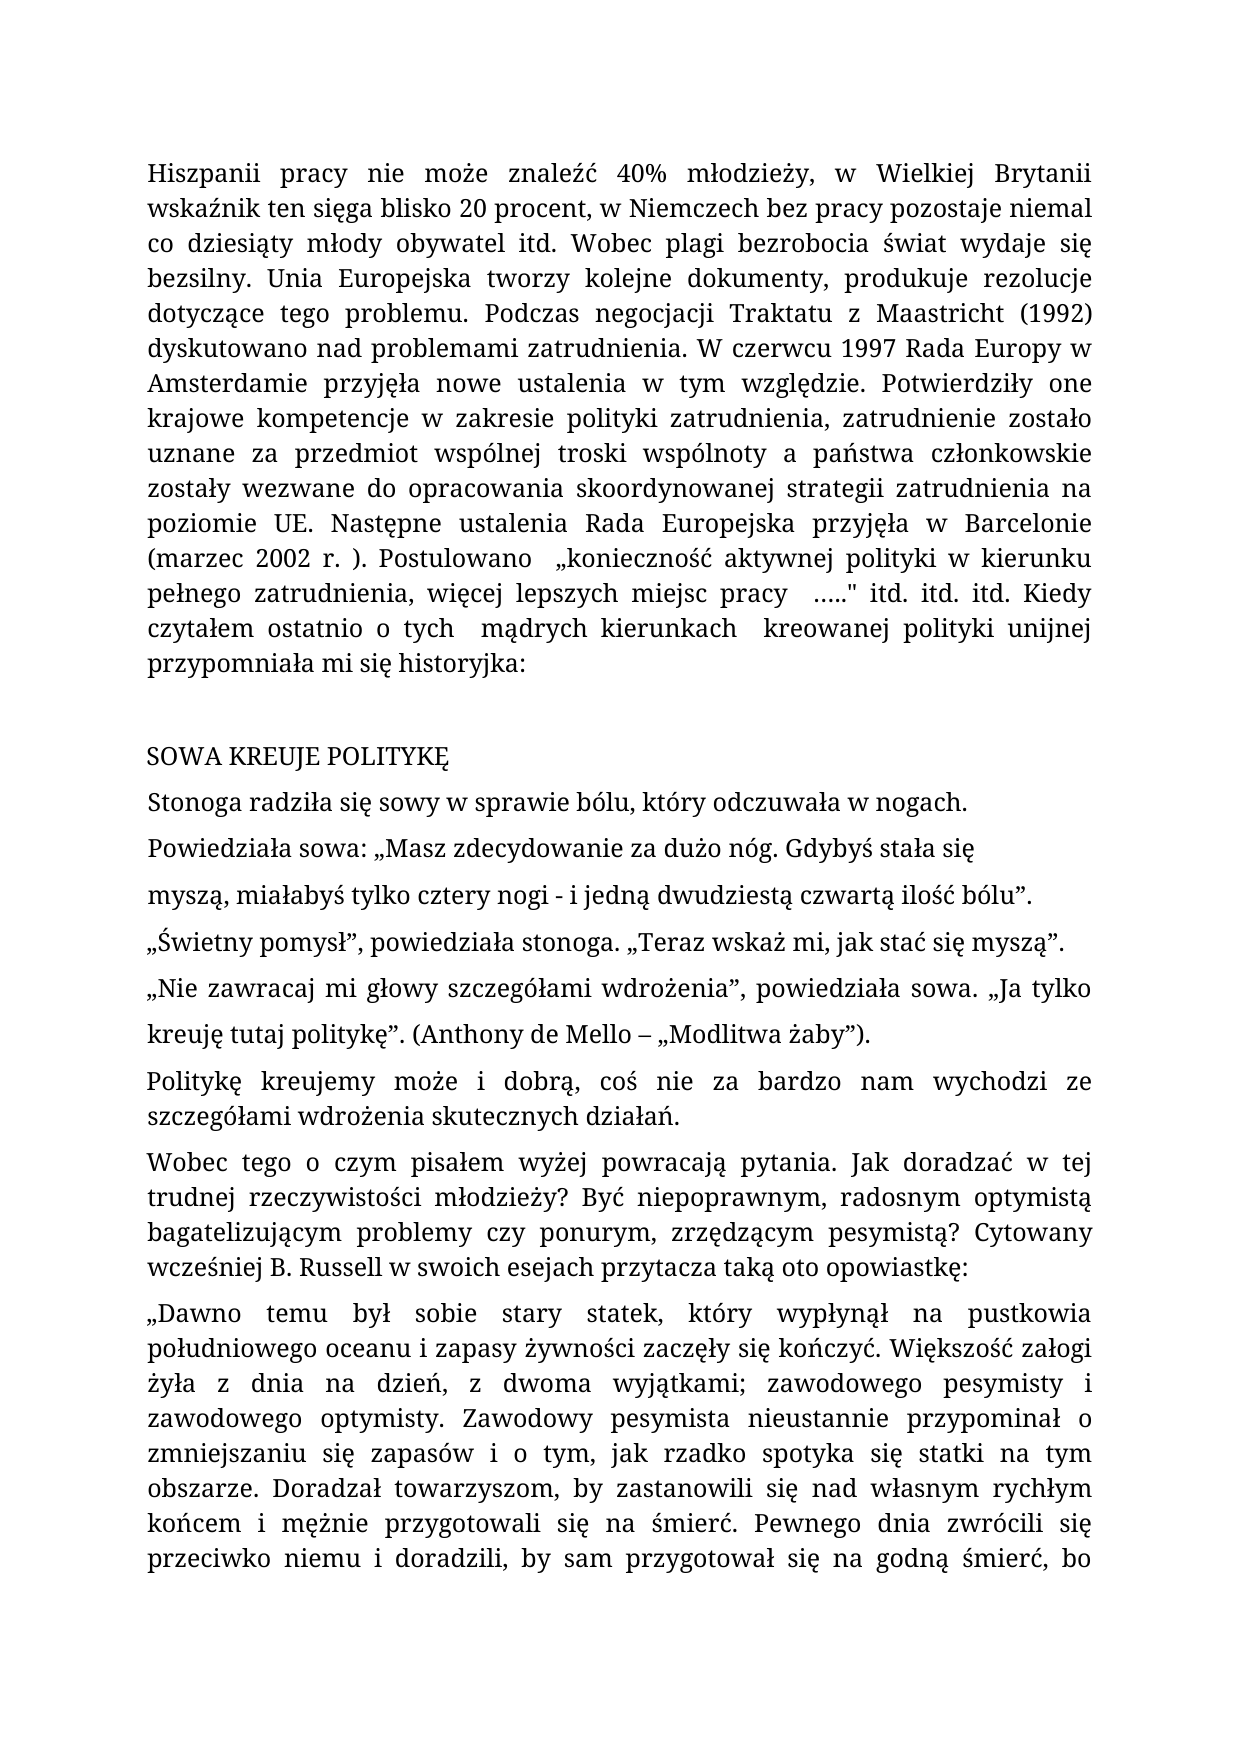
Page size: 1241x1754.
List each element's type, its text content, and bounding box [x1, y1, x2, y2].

text Wobec tego o czym pisałem wyżej powracają pytania. Jak doradzać w tej trudnej rzeczywistości młodzieży? Być niepoprawnym, radosnym optymistą bagatelizującym problemy czy ponurym, zrzędzącym pesymistą? Cytowany wcześniej B. Russell w swoich esejach przytacza taką oto opowiastkę: [146, 1145, 1093, 1284]
text SOWA KREUJE POLITYKĘ [146, 738, 1093, 772]
text „Świetny pomysł”, powiedziała stonoga. „Teraz wskaż mi, jak stać się myszą”. [146, 924, 1093, 958]
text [146, 155, 1093, 679]
text Stonoga radziła się sowy w sprawie bólu, który odczuwała w nogach. Powiedziała sowa: „Masz zdecydowanie za dużo nóg. Gdybyś stała się myszą, miałabyś tylko cztery nogi - i jedną dwudziestą czwartą ilość bólu”. [147, 784, 1060, 912]
text Politykę kreujemy może i dobrą, coś nie za bardzo nam wychodzi ze szczegółami wdrożenia skutecznych działań. [146, 1063, 1093, 1133]
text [146, 1296, 1093, 1575]
text „Nie zawracaj mi głowy szczegółami wdrożenia”, powiedziała sowa. „Ja tylko kreuję tutaj politykę”. (Anthony de Mello – „Modlitwa żaby”). [146, 970, 1093, 1051]
